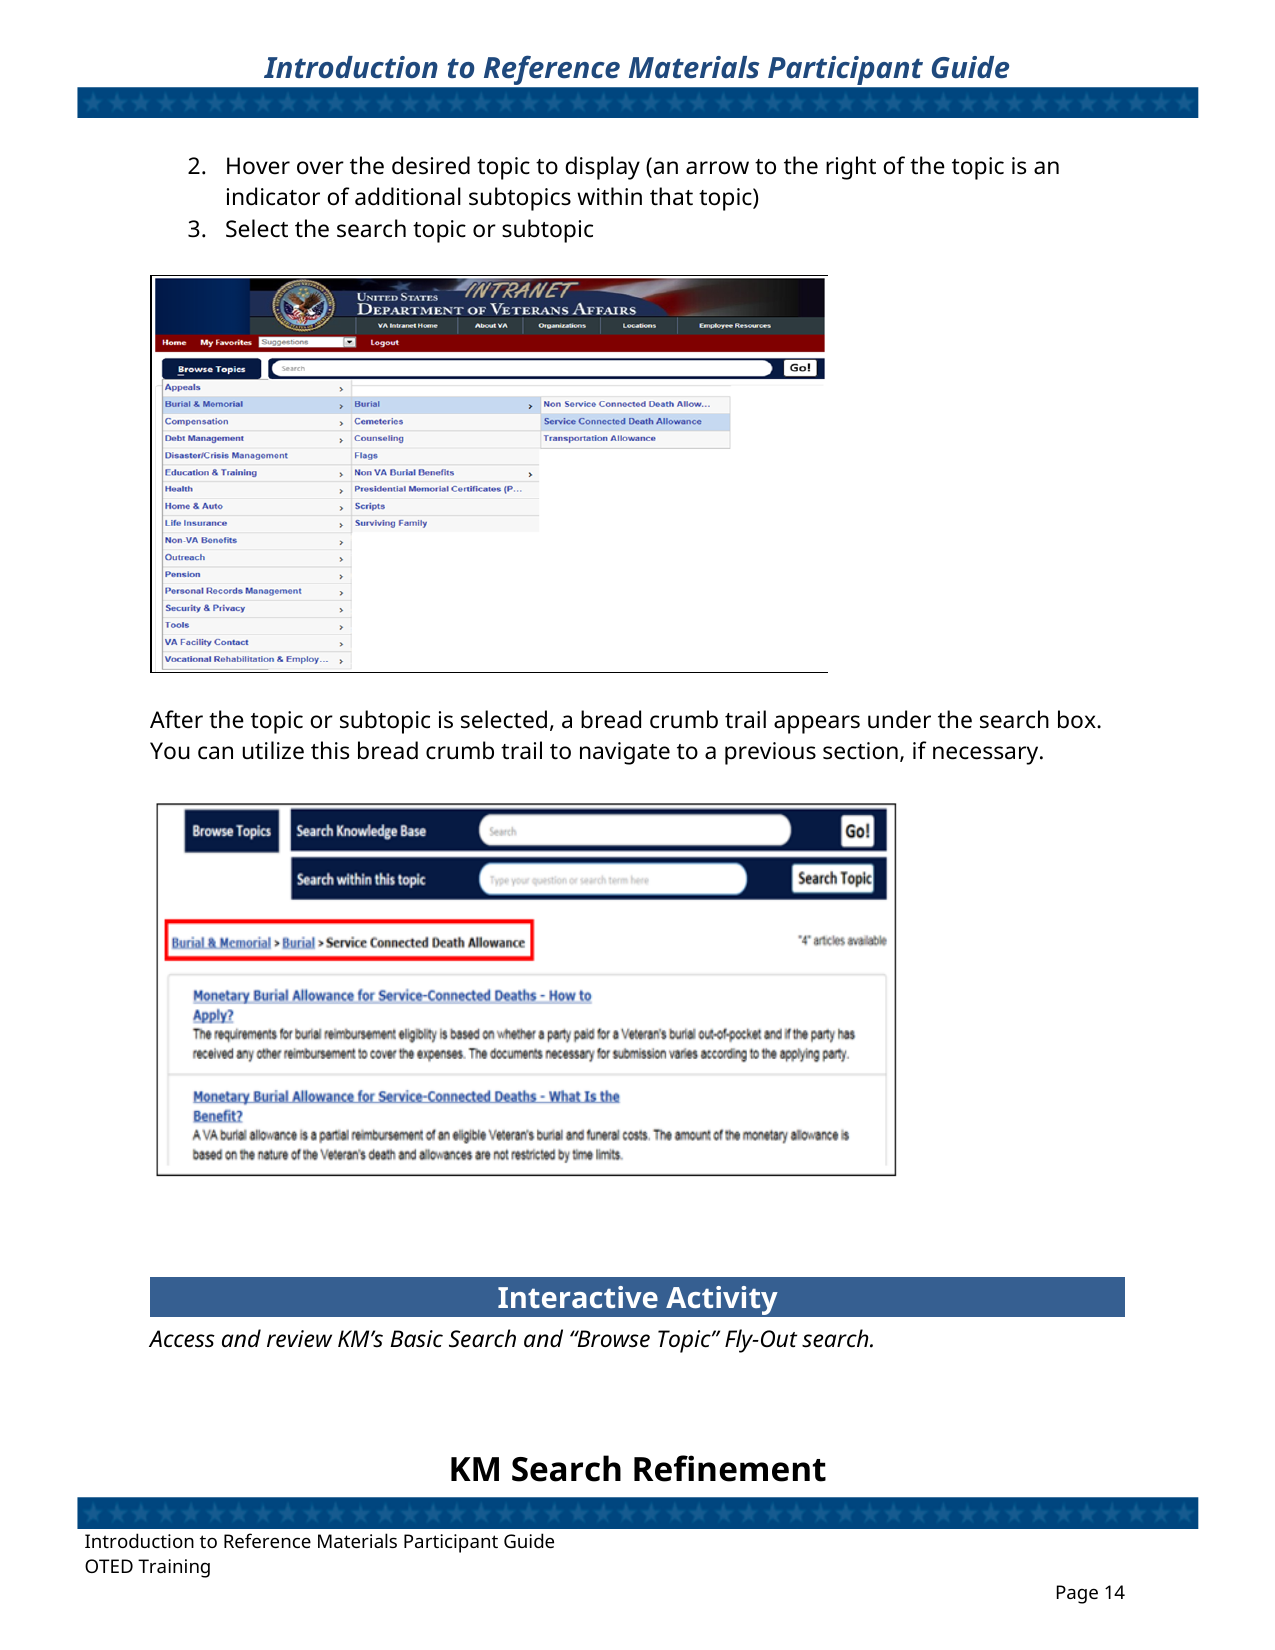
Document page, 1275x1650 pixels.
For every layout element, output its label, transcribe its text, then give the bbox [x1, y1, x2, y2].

picture [75, 86, 1200, 118]
list Select the search topic or subtopic [187, 212, 1125, 244]
text After the topic or subtopic is selected, a bread crumb trail appears under the search box. You can utilize this bread crumb trail to navigate to a previous section, if necessary. [150, 704, 1125, 766]
subtitle KM Search Refinement [150, 1446, 1125, 1491]
picture [150, 275, 828, 673]
subtitle Interactive Activity [150, 1277, 1125, 1317]
picture [75, 1496, 1200, 1529]
picture [150, 797, 907, 1184]
text Access and review KM’s Basic Search and “Browse Topic” Fly-Out search. [150, 1323, 1125, 1355]
list Hover over the desired topic to display (an arrow to the right of the topic is an indicator of additional subtopics within that topic) [187, 150, 1125, 212]
